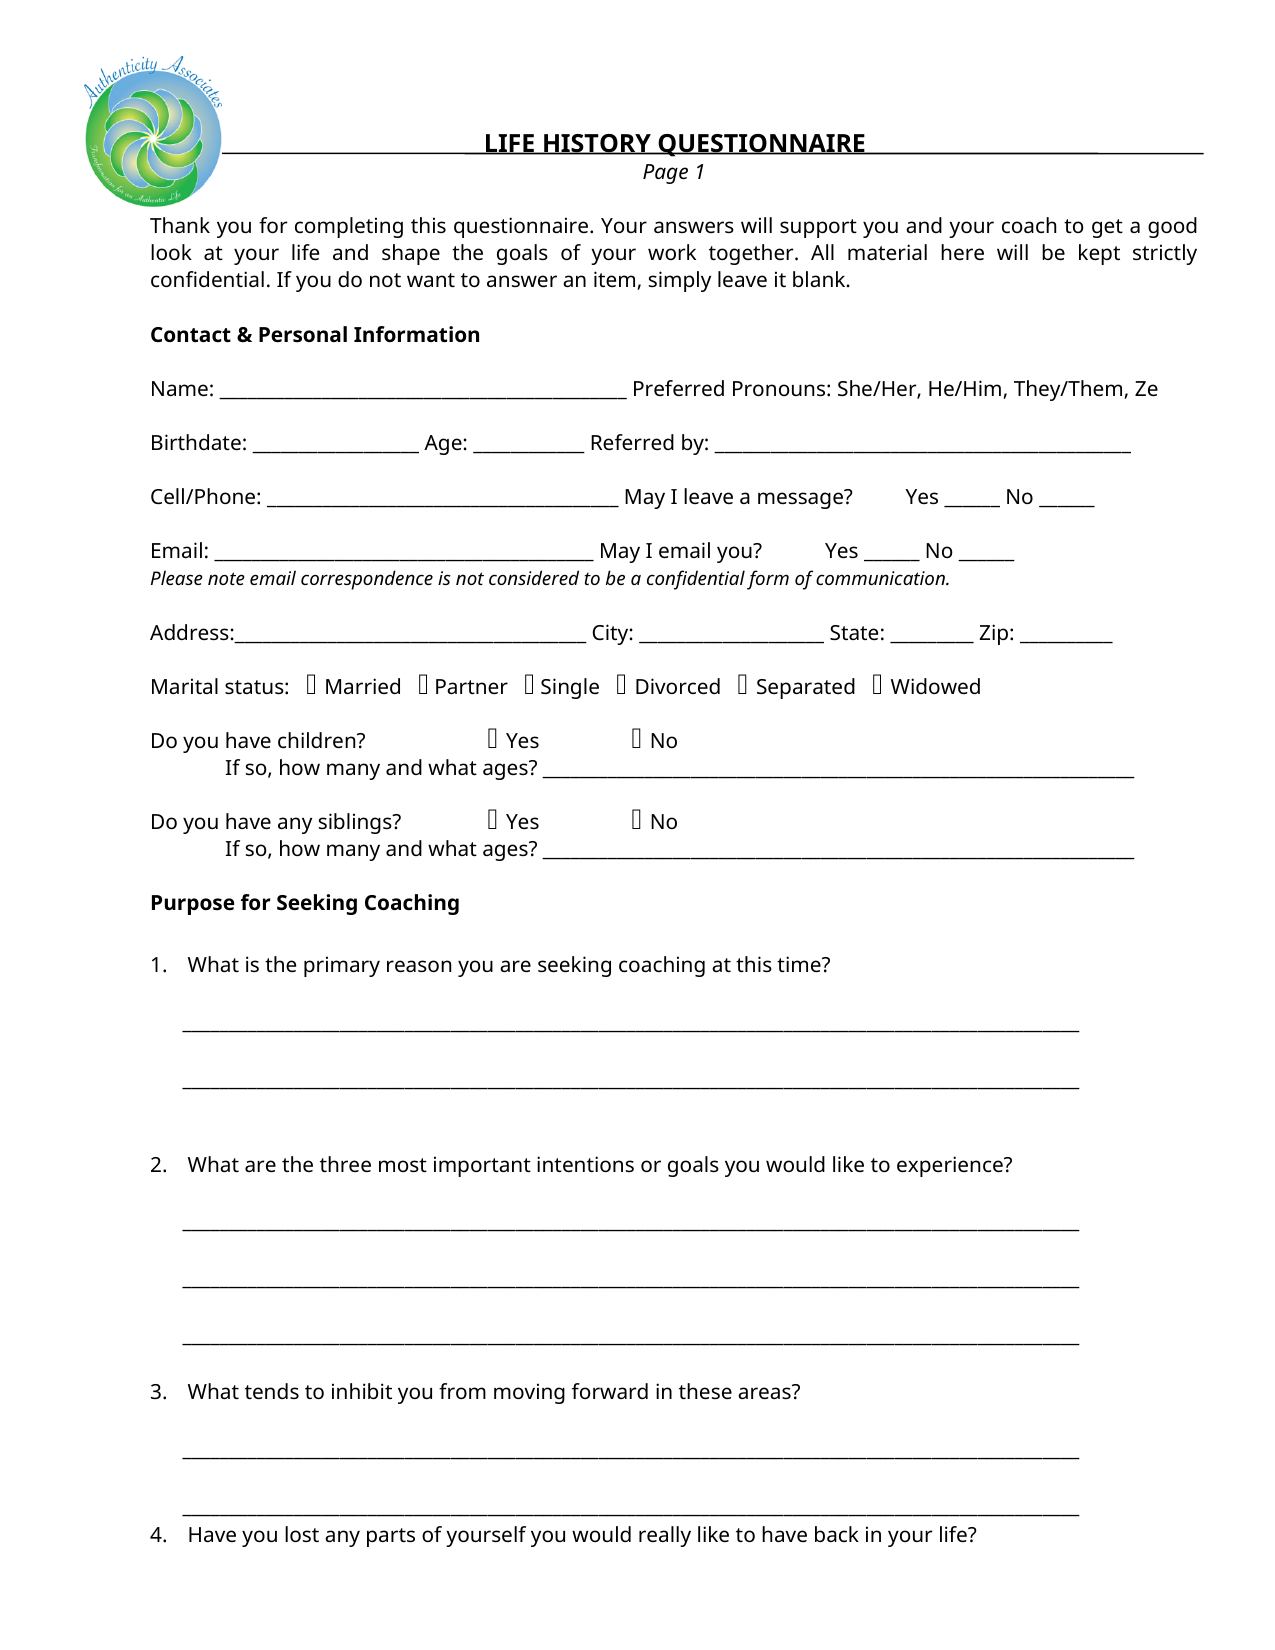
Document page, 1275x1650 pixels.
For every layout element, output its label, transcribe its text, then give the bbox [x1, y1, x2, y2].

text Address:______________________________________ City: ____________________ State: _________ Zip: __________ [150, 618, 1200, 645]
text If so, how many and what ages? ________________________________________________________________ [225, 835, 1200, 862]
text Name: ____________________________________________ Preferred Pronouns: She/Her, He/Him, They/Them, Ze [150, 374, 1200, 402]
list What are the three most important intentions or goals you would like to experience? [150, 1150, 1200, 1178]
text _________________________________________________________________________________________________ [150, 1064, 1200, 1092]
list What is the primary reason you are seeking coaching at this time? [150, 950, 1200, 979]
text _________________________________________________________________________________________________ [150, 1207, 1200, 1235]
subtitle Page 1 [222, 158, 1200, 185]
text Marital status: Married Partner Single Divorced Separated Widowed [150, 672, 1200, 699]
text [150, 1491, 1200, 1520]
text Do you have any siblings? Yes No [150, 808, 1200, 835]
text Email: _________________________________________ May I email you? Yes ______ No ______ [150, 537, 1200, 564]
text Birthdate: __________________ Age: ____________ Referred by: _____________________________________________ [150, 429, 1200, 456]
subtitle Contact & Personal Information [150, 320, 1200, 347]
text _________________________________________________________________________________________________ [150, 1007, 1200, 1036]
text Do you have children? Yes No [150, 727, 1200, 754]
subtitle LIFE HISTORY QUESTIONNAIRE [222, 131, 1200, 158]
text Thank you for completing this questionnaire. Your answers will support you and your coach to get a good look at your life and shape the goals of your work together. All material here will be kept strictly confidential. If you do not want to answer an item, simply leave it blank. [150, 212, 1200, 293]
text _________________________________________________________________________________________________ [150, 1263, 1200, 1292]
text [150, 1434, 1200, 1463]
text Purpose for Seeking Coaching [150, 889, 1200, 916]
text _________________________________________________________________________________________________ [150, 1320, 1200, 1349]
text If so, how many and what ages? ________________________________________________________________ [225, 754, 1200, 781]
picture [84, 56, 222, 207]
list Have you lost any parts of yourself you would really like to have back in your life? [150, 1520, 1200, 1548]
list What tends to inhibit you from moving forward in these areas? [150, 1377, 1200, 1406]
text Cell/Phone: ______________________________________ May I leave a message? Yes ______ No ______ [150, 483, 1200, 510]
text Please note email correspondence is not considered to be a confidential form of communication. [150, 564, 1200, 591]
